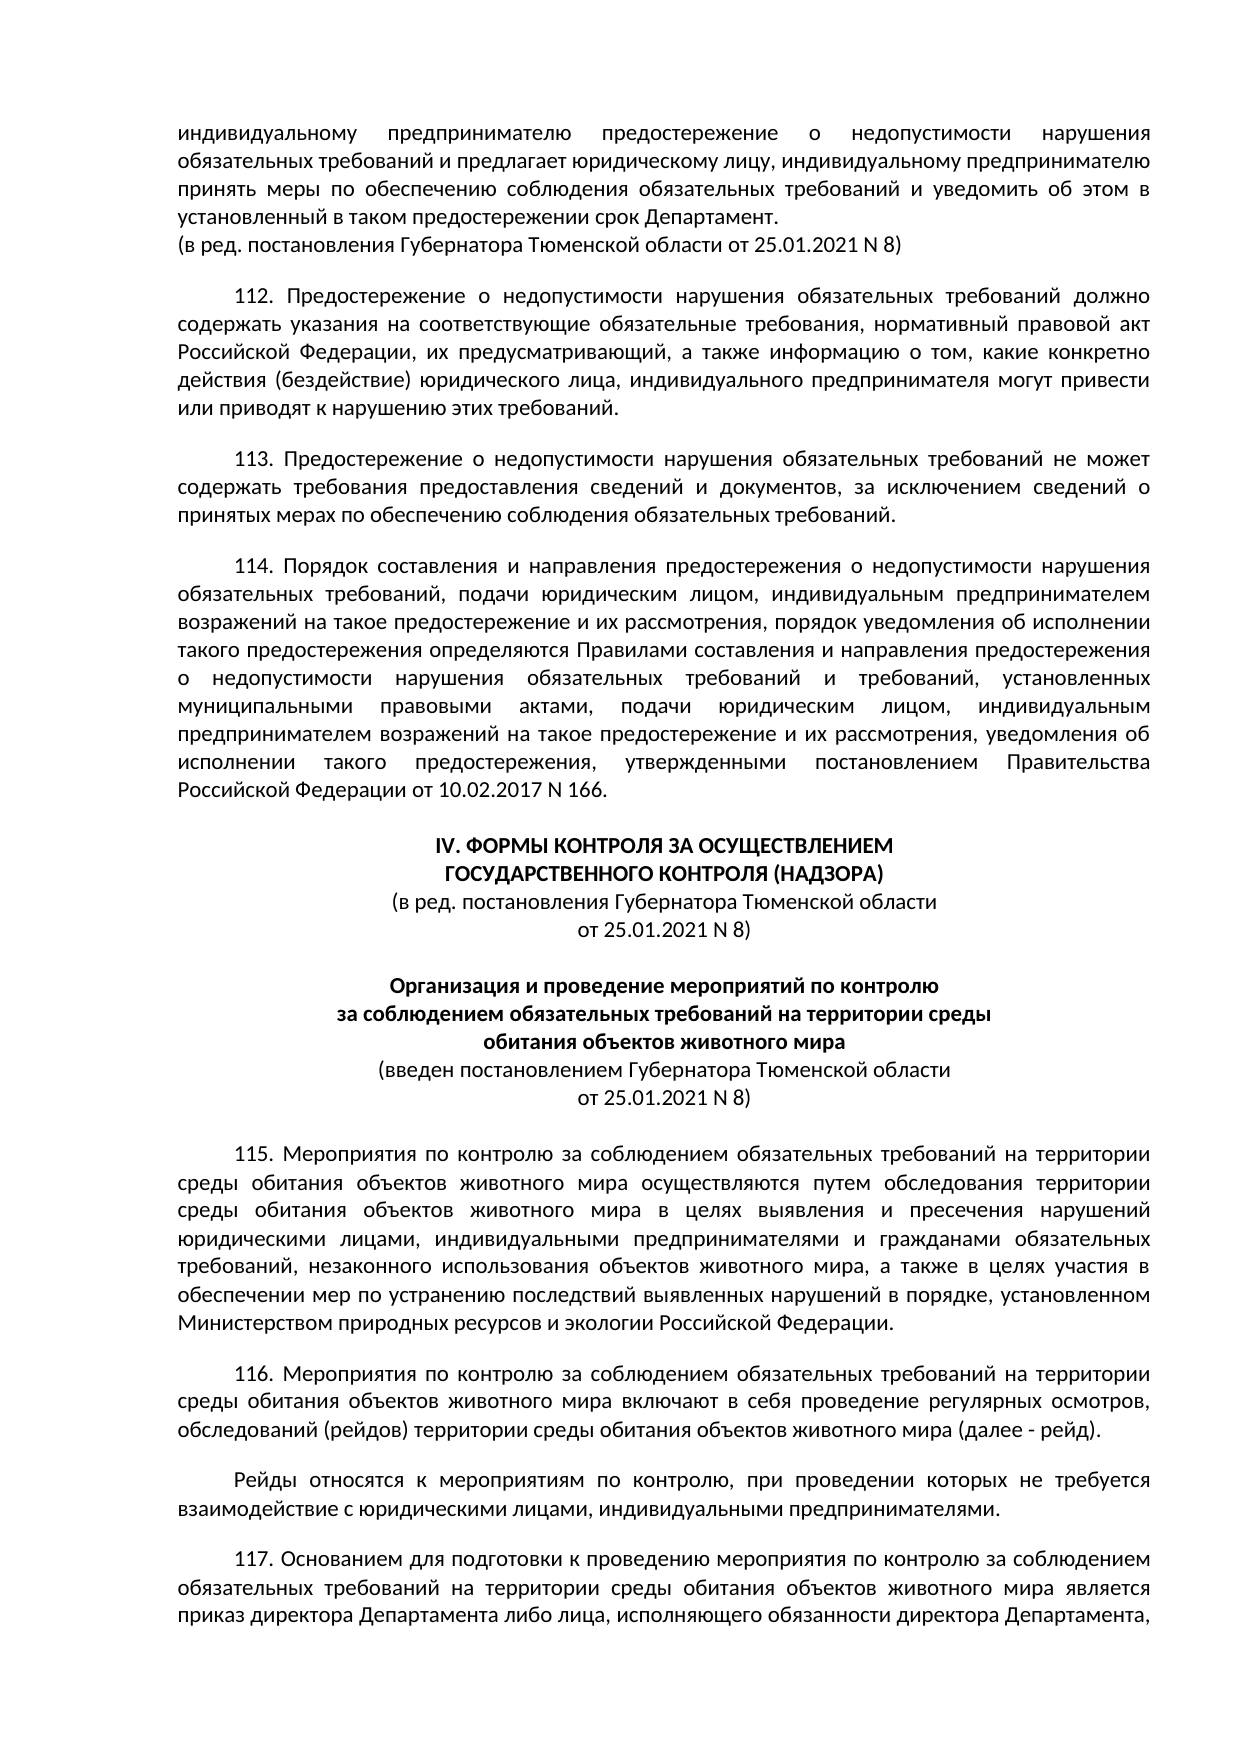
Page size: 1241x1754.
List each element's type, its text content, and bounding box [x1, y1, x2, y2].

text 116. Мероприятия по контролю за соблюдением обязательных требований на территории среды обитания объектов животного мира включают в себя проведение регулярных осмотров, обследований (рейдов) территории среды обитания объектов животного мира (далее - рейд). [177, 1359, 1152, 1443]
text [177, 118, 1152, 230]
title за соблюдением обязательных требований на территории среды [177, 999, 1152, 1027]
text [177, 1544, 1152, 1629]
title обитания объектов животного мира [177, 1027, 1152, 1056]
text 112. Предостережение о недопустимости нарушения обязательных требований должно содержать указания на соответствующие обязательные требования, нормативный правовой акт Российской Федерации, их предусматривающий, а также информацию о том, какие конкретно действия (бездействие) юридического лица, индивидуального предпринимателя могут привести или приводят к нарушению этих требований. [177, 281, 1152, 421]
title ГОСУДАРСТВЕННОГО КОНТРОЛЯ (НАДЗОРА) [177, 859, 1152, 887]
text 113. Предостережение о недопустимости нарушения обязательных требований не может содержать требования предоставления сведений и документов, за исключением сведений о принятых мерах по обеспечению соблюдения обязательных требований. [177, 444, 1152, 528]
text (введен постановлением Губернатора Тюменской области [177, 1056, 1152, 1083]
text (в ред. постановления Губернатора Тюменской области от 25.01.2021 N 8) [177, 230, 1152, 258]
text Рейды относятся к мероприятиям по контролю, при проведении которых не требуется взаимодействие с юридическими лицами, индивидуальными предпринимателями. [177, 1466, 1152, 1522]
text от 25.01.2021 N 8) [177, 915, 1152, 943]
title Организация и проведение мероприятий по контролю [177, 971, 1152, 999]
text (в ред. постановления Губернатора Тюменской области [177, 887, 1152, 915]
text от 25.01.2021 N 8) [177, 1083, 1152, 1112]
title IV. ФОРМЫ КОНТРОЛЯ ЗА ОСУЩЕСТВЛЕНИЕМ [177, 831, 1152, 859]
text 114. Порядок составления и направления предостережения о недопустимости нарушения обязательных требований, подачи юридическим лицом, индивидуальным предпринимателем возражений на такое предостережение и их рассмотрения, порядок уведомления об исполнении такого предостережения определяются Правилами составления и направления предостережения о недопустимости нарушения обязательных требований и требований, установленных муниципальными правовыми актами, подачи юридическим лицом, индивидуальным предпринимателем возражений на такое предостережение и их рассмотрения, уведомления об исполнении такого предостережения, утвержденными постановлением Правительства Российской Федерации от 10.02.2017 N 166. [177, 551, 1152, 803]
text 115. Мероприятия по контролю за соблюдением обязательных требований на территории среды обитания объектов животного мира осуществляются путем обследования территории среды обитания объектов животного мира в целях выявления и пресечения нарушений юридическими лицами, индивидуальными предпринимателями и гражданами обязательных требований, незаконного использования объектов животного мира, а также в целях участия в обеспечении мер по устранению последствий выявленных нарушений в порядке, установленном Министерством природных ресурсов и экологии Российской Федерации. [177, 1139, 1152, 1336]
